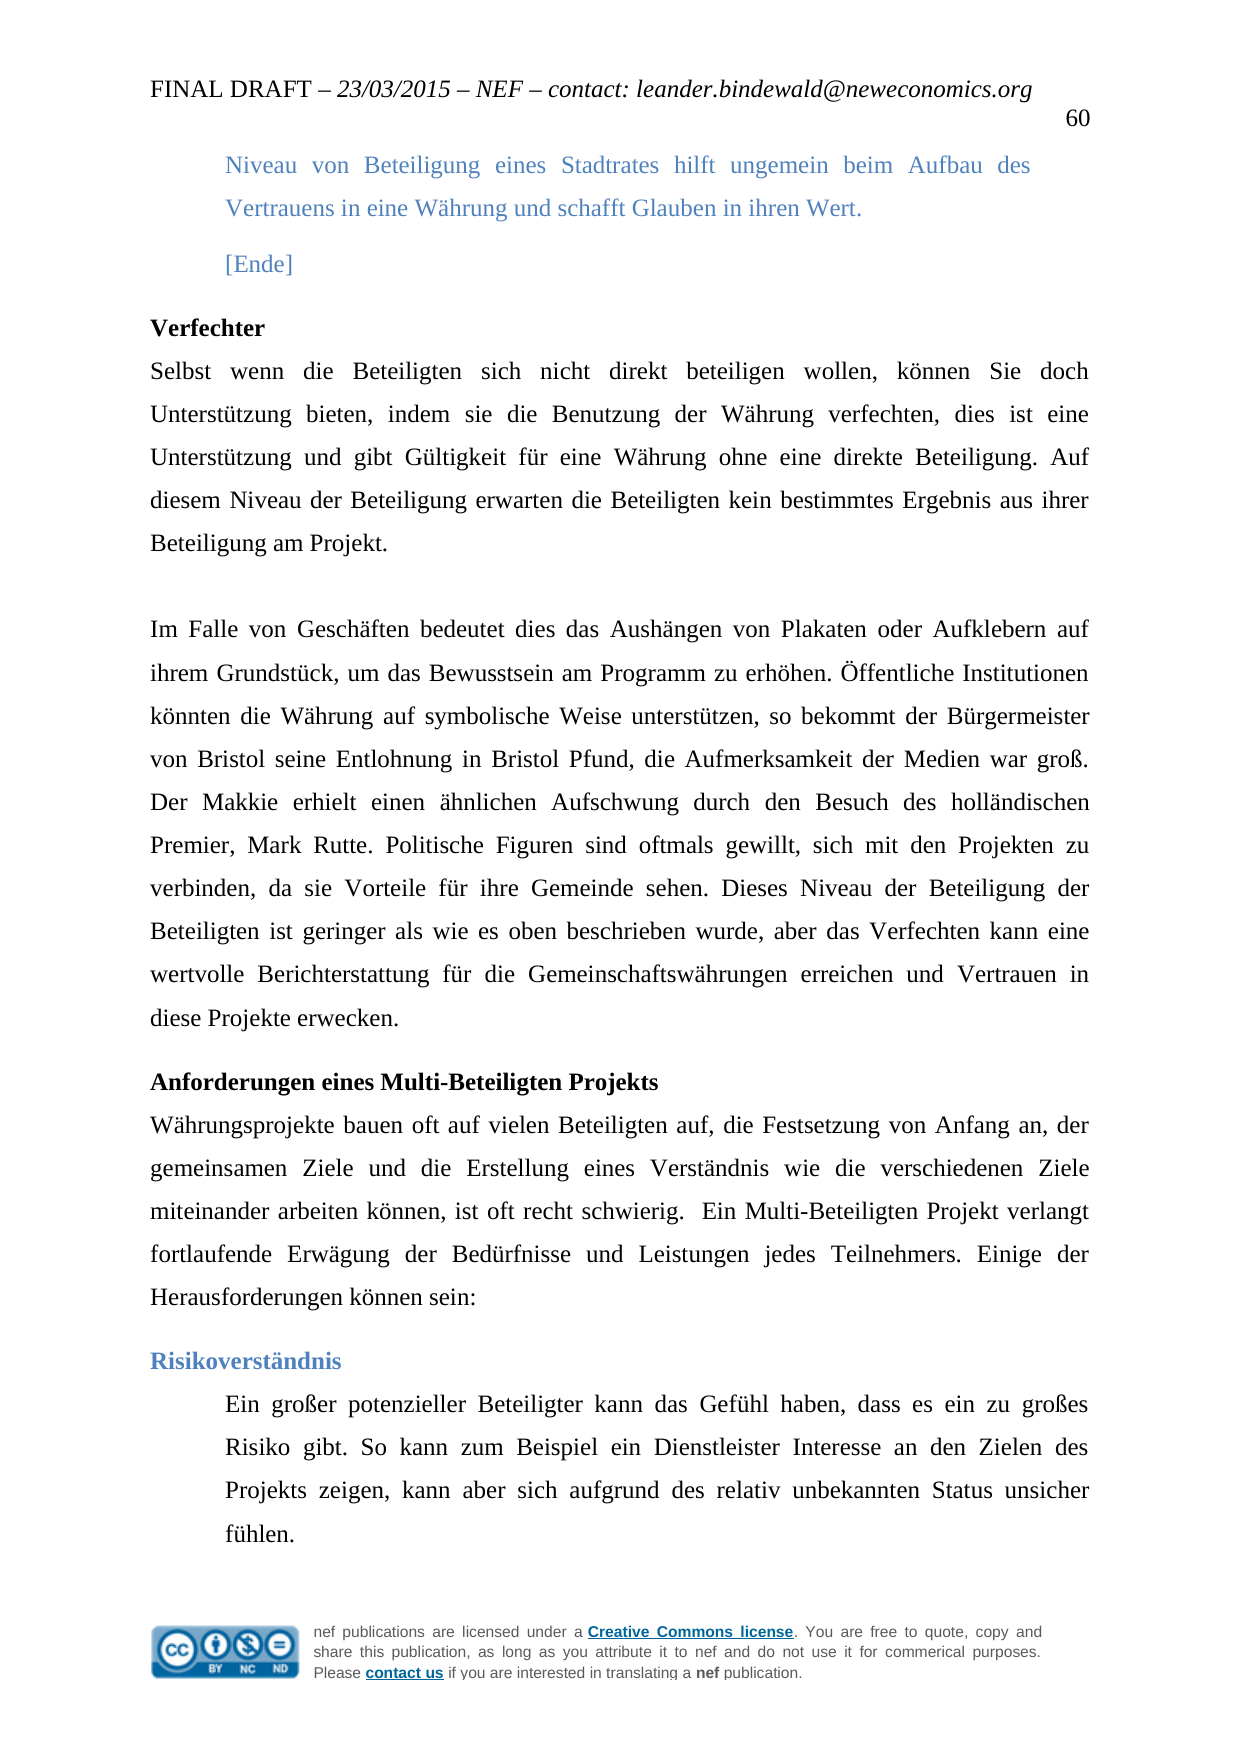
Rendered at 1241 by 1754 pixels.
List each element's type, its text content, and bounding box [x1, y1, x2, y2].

subtitle Risikoverständnis [150, 1346, 1090, 1375]
text Selbst wenn die Beteiligten sich nicht direkt beteiligen wollen, können Sie doch Unterstützung bieten, indem sie die Benutzung der Währung verfechten, dies ist eine Unterstützung und gibt Gültigkeit für eine Währung ohne eine direkte Beteiligung. Auf diesem Niveau der Beteiligung erwarten die Beteiligten kein bestimmtes Ergebnis aus ihrer Beteiligung am Projekt. [150, 356, 1090, 557]
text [225, 150, 1031, 222]
subtitle Verfechter [150, 313, 1090, 341]
subtitle Anforderungen eines Multi-Beteiligten Projekts [150, 1067, 1090, 1095]
text Im Falle von Geschäften bedeutet dies das Aushängen von Plakaten oder Aufklebern auf ihrem Grundstück, um das Bewusstsein am Programm zu erhöhen. Öffentliche Institutionen könnten die Währung auf symbolische Weise unterstützen, so bekommt der Bürgermeister von Bristol seine Entlohnung in Bristol Pfund, die Aufmerksamkeit der Medien war groß. Der Makkie erhielt einen ähnlichen Aufschwung durch den Besuch des holländischen Premier, Mark Rutte. Politische Figuren sind oftmals gewillt, sich mit den Projekten zu verbinden, da sie Vorteile für ihre Gemeinde sehen. Dieses Niveau der Beteiligung der Beteiligten ist geringer als wie es oben beschrieben wurde, aber das Verfechten kann eine wertvolle Berichterstattung für die Gemeinschaftswährungen erreichen und Vertrauen in diese Projekte erwecken. [150, 614, 1090, 1031]
text Ein großer potenzieller Beteiligter kann das Gefühl haben, dass es ein zu großes Risiko gibt. So kann zum Beispiel ein Dienstleister Interesse an den Zielen des Projekts zeigen, kann aber sich aufgrund des relativ unbekannten Status unsicher fühlen. [225, 1389, 1090, 1547]
picture [150, 1621, 300, 1682]
text [Ende] [225, 249, 1031, 277]
text Währungsprojekte bauen oft auf vielen Beteiligten auf, die Festsetzung von Anfang an, der gemeinsamen Ziele und die Erstellung eines Verständnis wie die verschiedenen Ziele miteinander arbeiten können, ist oft recht schwierig. Ein Multi-Beteiligten Projekt verlangt fortlaufende Erwägung der Bedürfnisse und Leistungen jedes Teilnehmers. Einige der Herausforderungen können sein: [150, 1110, 1090, 1311]
